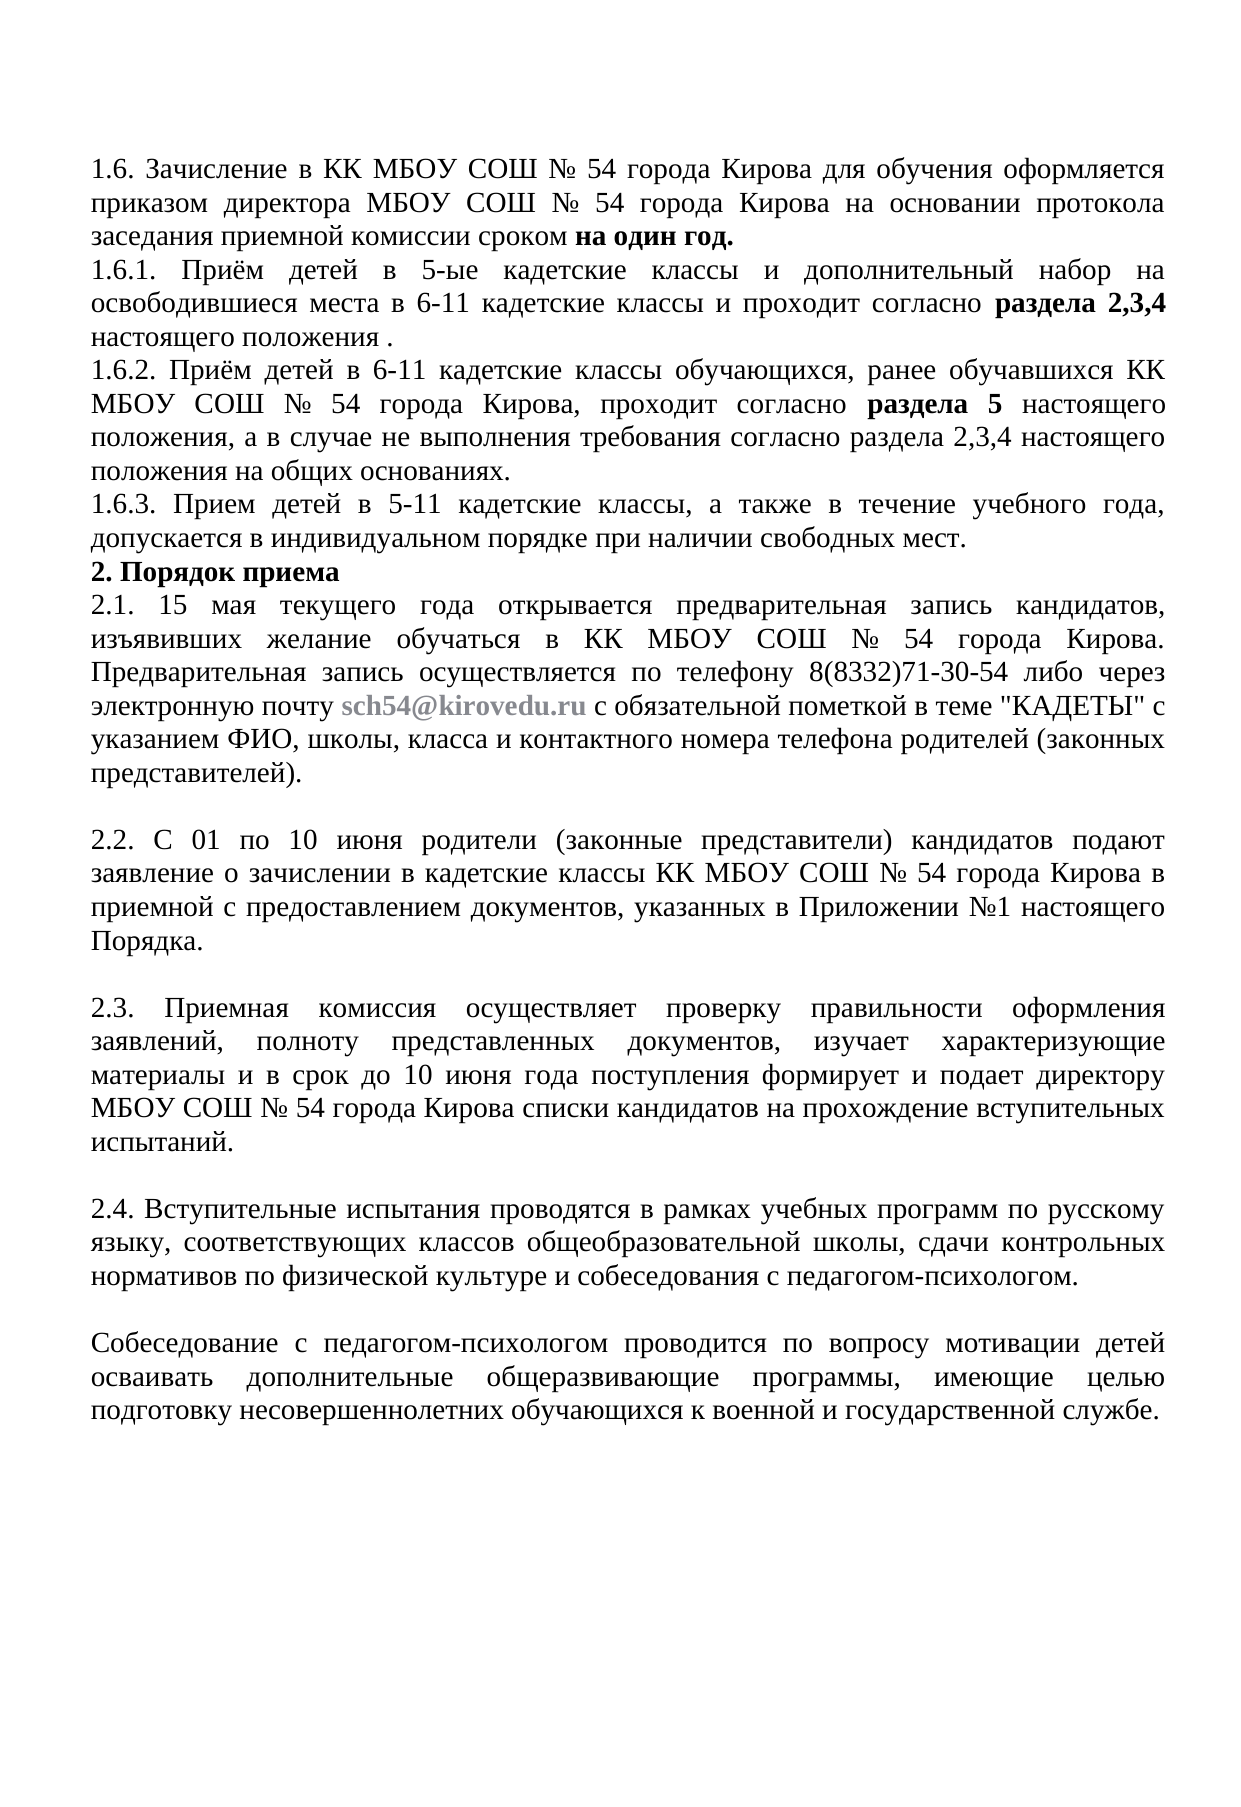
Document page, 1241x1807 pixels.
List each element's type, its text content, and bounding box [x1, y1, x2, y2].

text 2.3. Приемная комиссия осуществляет проверку правильности оформления заявлений, полноту представленных документов, изучает характеризующие материалы и в срок до 10 июня года поступления формирует и подает директору МБОУ СОШ № 54 города Кирова списки кандидатов на прохождение вступительных испытаний. [91, 990, 1166, 1157]
text 1.6. Зачисление в КК МБОУ СОШ № 54 города Кирова для обучения оформляется приказом директора МБОУ СОШ № 54 города Кирова на основании протокола заседания приемной комиссии сроком на один год. [91, 151, 1166, 252]
text 1.6.1. Приём детей в 5-ые кадетские классы и дополнительный набор на освободившиеся места в 6-11 кадетские классы и проходит согласно раздела 2,3,4 настоящего положения . [91, 252, 1166, 352]
text Собеседование с педагогом-психологом проводится по вопросу мотивации детей осваивать дополнительные общеразвивающие программы, имеющие целью подготовку несовершеннолетних обучающихся к военной и государственной службе. [91, 1325, 1166, 1426]
text 2.4. Вступительные испытания проводятся в рамках учебных программ по русскому языку, соответствующих классов общеобразовательной школы, сдачи контрольных нормативов по физической культуре и собеседования с педагогом-психологом. [91, 1191, 1166, 1292]
text 2. Порядок приема [91, 554, 1166, 587]
text 2.1. 15 мая текущего года открывается предварительная запись кандидатов, изъявивших желание обучаться в КК МБОУ СОШ № 54 города Кирова. Предварительная запись осуществляется по телефону 8(8332)71-30-54 либо через электронную почту sch54@kirovedu.ru с обязательной пометкой в теме "КАДЕТЫ" с указанием ФИО, школы, класса и контактного номера телефона родителей (законных представителей). [91, 587, 1166, 788]
text 1.6.3. Прием детей в 5-11 кадетские классы, а также в течение учебного года, допускается в индивидуальном порядке при наличии свободных мест. [91, 487, 1166, 554]
text 1.6.2. Приём детей в 6-11 кадетские классы обучающихся, ранее обучавшихся КК МБОУ СОШ № 54 города Кирова, проходит согласно раздела 5 настоящего положения, а в случае не выполнения требования согласно раздела 2,3,4 настоящего положения на общих основаниях. [91, 352, 1166, 487]
text 2.2. С 01 по 10 июня родители (законные представители) кандидатов подают заявление о зачислении в кадетские классы КК МБОУ СОШ № 54 города Кирова в приемной с предоставлением документов, указанных в Приложении №1 настоящего Порядка. [91, 822, 1166, 956]
